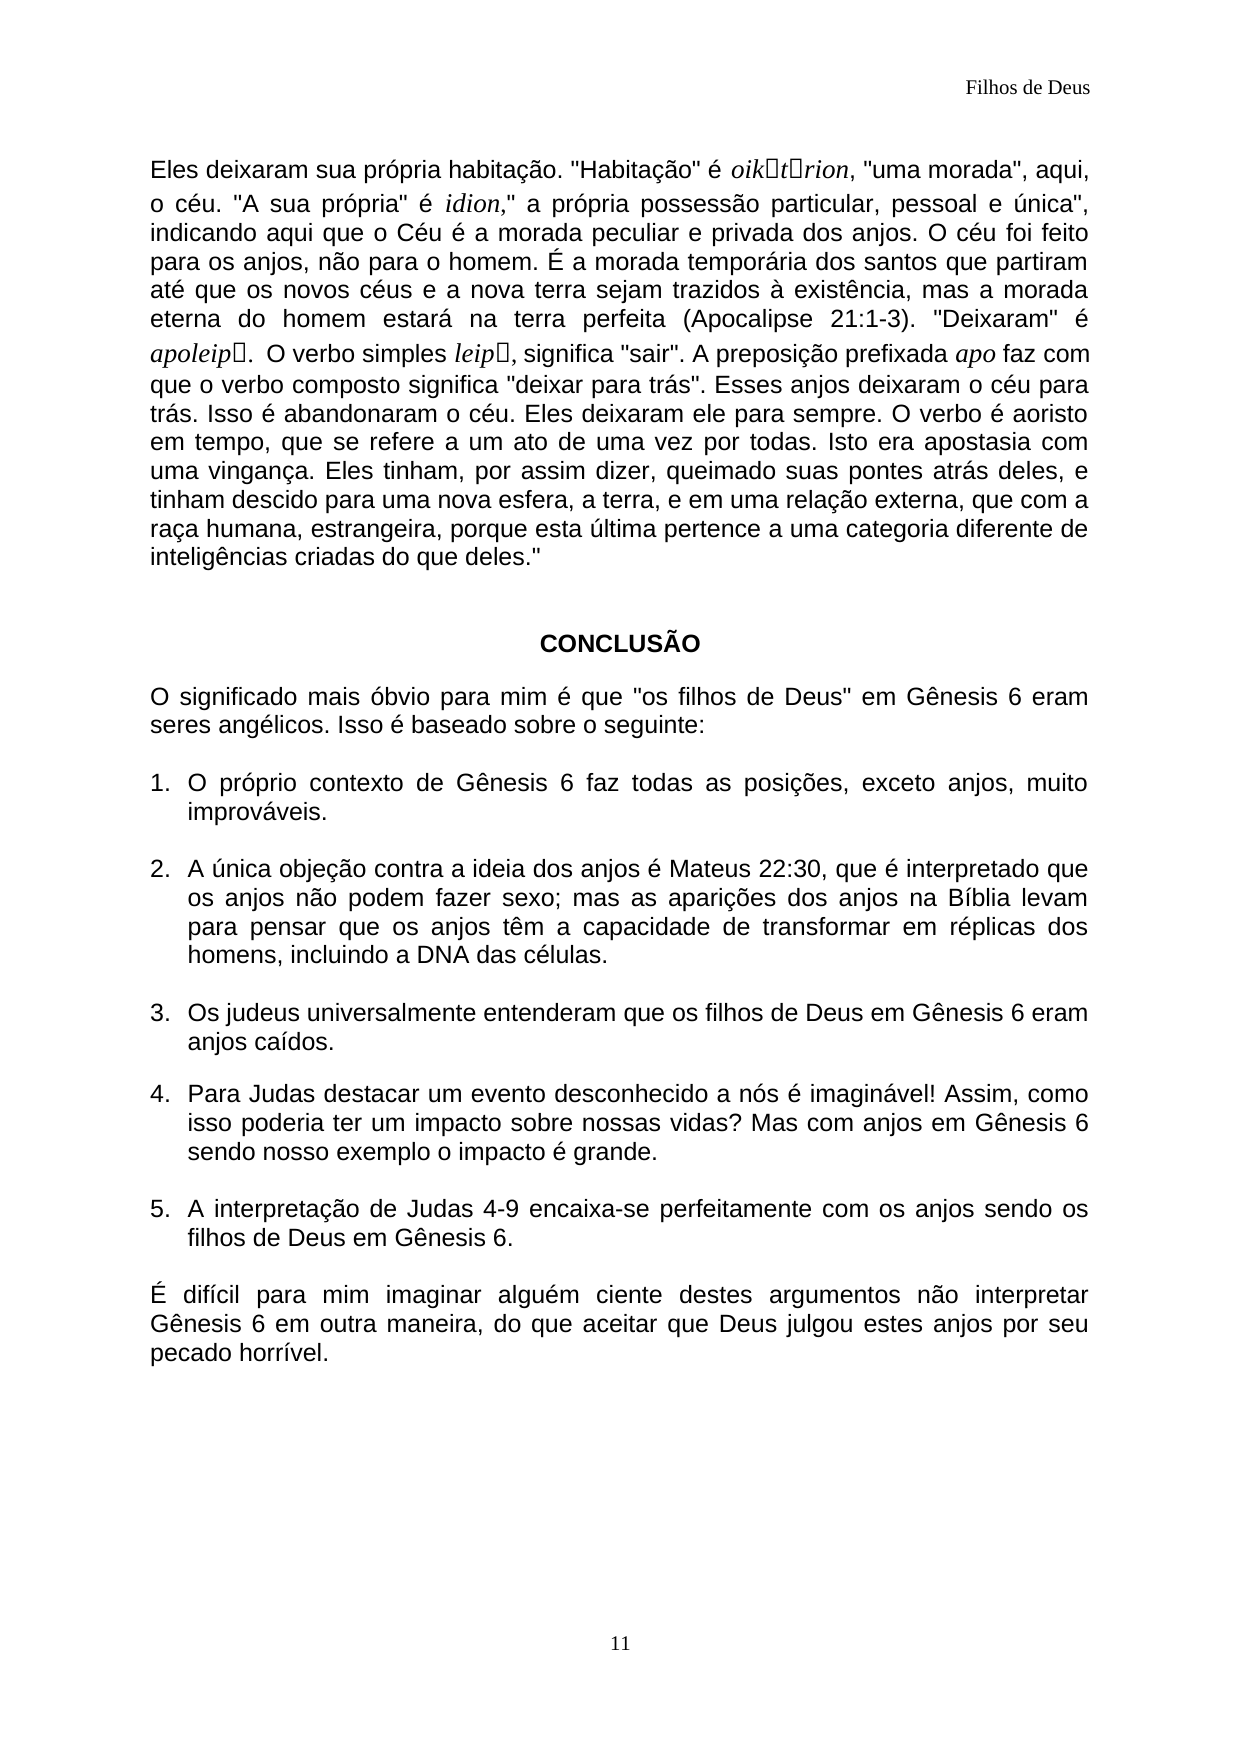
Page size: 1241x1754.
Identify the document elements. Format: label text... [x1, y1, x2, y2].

text Eles deixaram sua própria habitação. "Habitação" é oiktrion, "uma morada", aqui, o céu. "A sua própria" é idion," a própria possessão particular, pessoal e única", indicando aqui que o Céu é a morada peculiar e privada dos anjos. O céu foi feito para os anjos, não para o homem. É a morada temporária dos santos que partiram até que os novos céus e a nova terra sejam trazidos à existência, mas a morada eterna do homem estará na terra perfeita (Apocalipse 21:1-3). "Deixaram" é apoleip. O verbo simples leip, significa "sair". A preposição prefixada apo faz com que o verbo composto significa "deixar para trás". Esses anjos deixaram o céu para trás. Isso é abandonaram o céu. Eles deixaram ele para sempre. O verbo é aoristo em tempo, que se refere a um ato de uma vez por todas. Isto era apostasia com uma vingança. Eles tinham, por assim dizer, queimado suas pontes atrás deles, e tinham descido para uma nova esfera, a terra, e em uma relação externa, que com a raça humana, estrangeira, porque esta última pertence a uma categoria diferente de inteligências criadas do que deles." [150, 150, 1090, 571]
list A interpretação de Judas 4-9 encaixa-se perfeitamente com os anjos sendo os filhos de Deus em Gênesis 6. [150, 1194, 1090, 1252]
text É difícil para mim imaginar alguém ciente destes argumentos não interpretar Gênesis 6 em outra maneira, do que aceitar que Deus julgou estes anjos por seu pecado horrível. [150, 1281, 1090, 1367]
list O próprio contexto de Gênesis 6 faz todas as posições, exceto anjos, muito improváveis. [150, 768, 1090, 825]
text CONCLUSÃO [150, 629, 1090, 657]
text O significado mais óbvio para mim é que "os filhos de Deus" em Gênesis 6 eram seres angélicos. Isso é baseado sobre o seguinte: [150, 681, 1090, 739]
list Os judeus universalmente entenderam que os filhos de Deus em Gênesis 6 eram anjos caídos. [150, 998, 1090, 1055]
list Para Judas destacar um evento desconhecido a nós é imaginável! Assim, como isso poderia ter um impacto sobre nossas vidas? Mas com anjos em Gênesis 6 sendo nosso exemplo o impacto é grande. [150, 1079, 1090, 1166]
list A única objeção contra a ideia dos anjos é Mateus 22:30, que é interpretado que os anjos não podem fazer sexo; mas as aparições dos anjos na Bíblia levam para pensar que os anjos têm a capacidade de transformar em réplicas dos homens, incluindo a DNA das células. [150, 854, 1090, 969]
